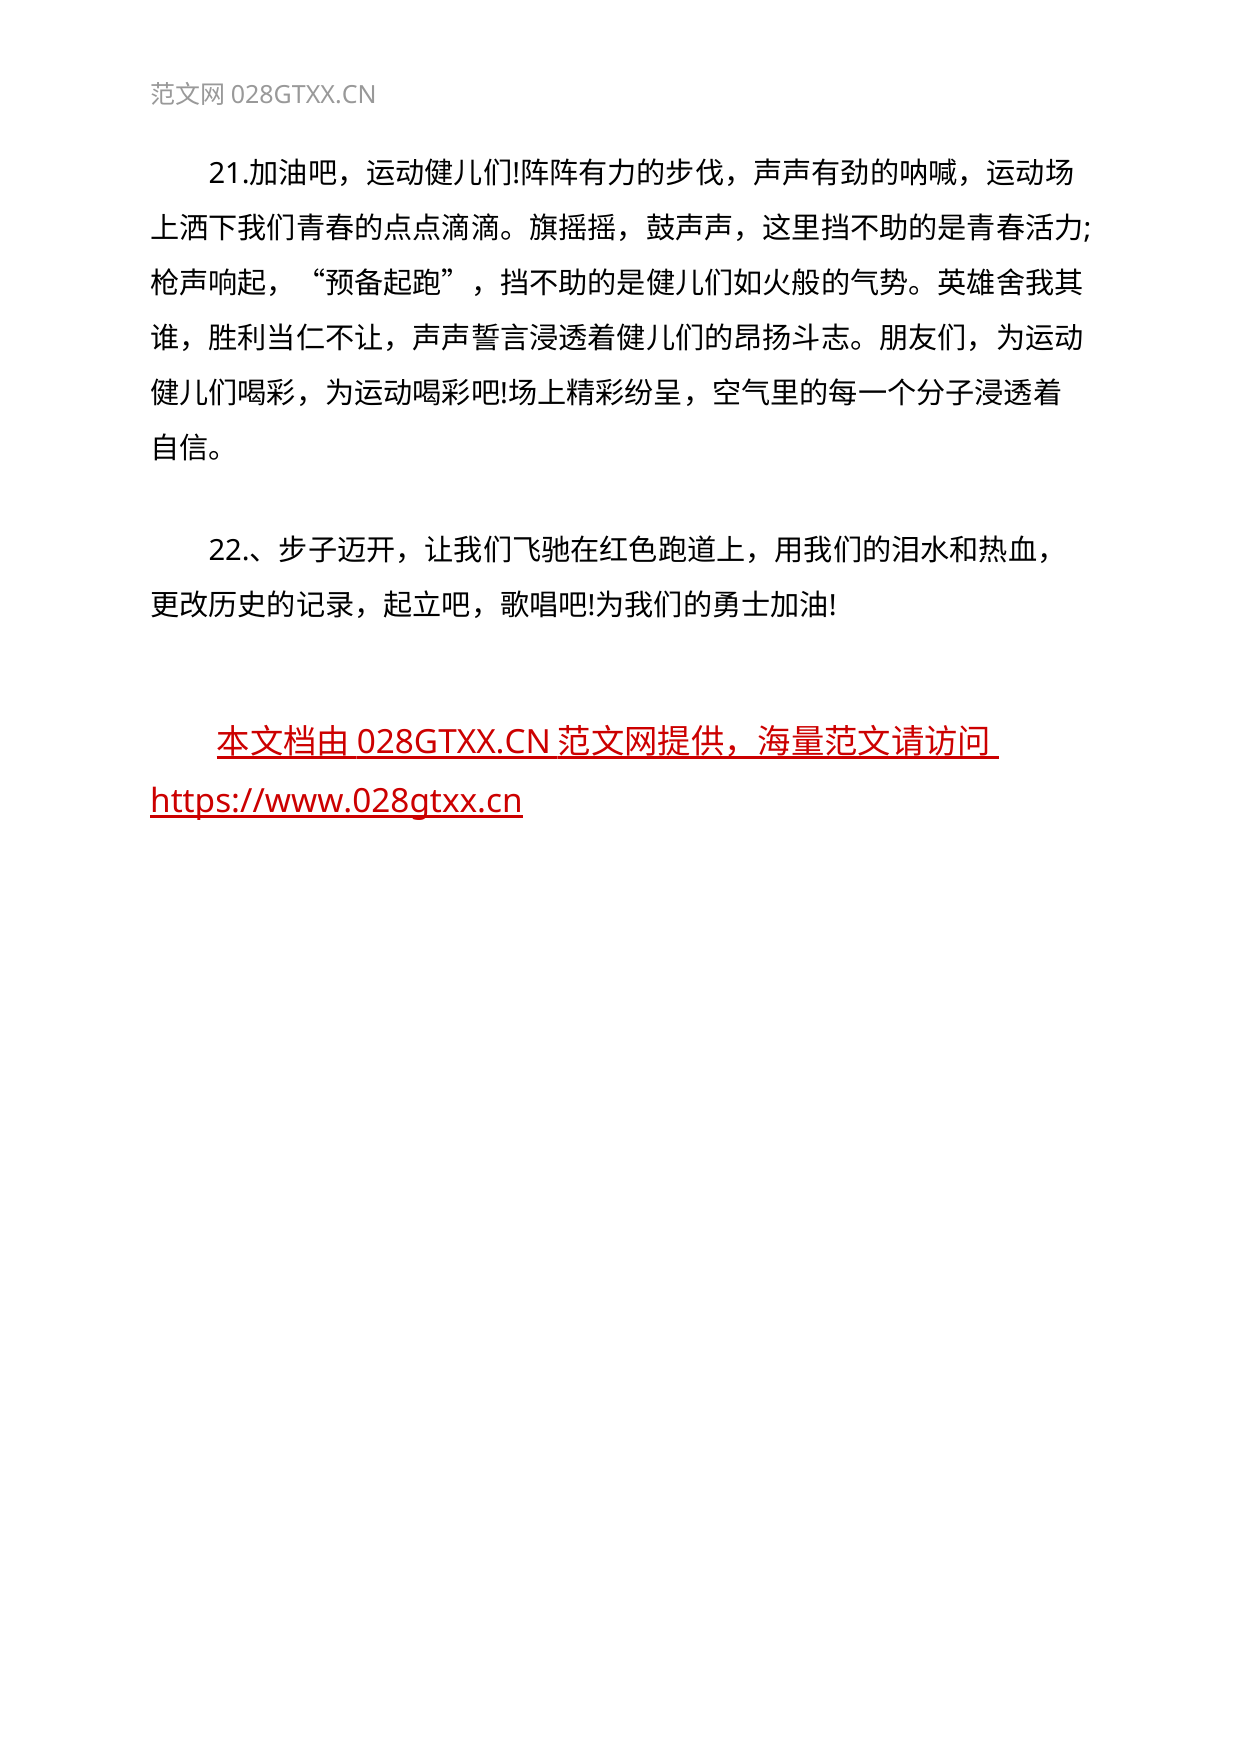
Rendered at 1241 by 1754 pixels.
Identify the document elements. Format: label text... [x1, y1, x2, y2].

text 本文档由028GTXX.CN范文网提供，海量范文请访问 https://www.028gtxx.cn [150, 715, 1090, 822]
text 21.加油吧，运动健儿们!阵阵有力的步伐，声声有劲的呐喊，运动场上洒下我们青春的点点滴滴。旗摇摇，鼓声声，这里挡不助的是青春活力;枪声响起，“预备起跑”，挡不助的是健儿们如火般的气势。英雄舍我其谁，胜利当仁不让，声声誓言浸透着健儿们的昂扬斗志。朋友们，为运动健儿们喝彩，为运动喝彩吧!场上精彩纷呈，空气里的每一个分子浸透着自信。 [150, 150, 1090, 467]
text 22.、步子迈开，让我们飞驰在红色跑道上，用我们的泪水和热血，更改历史的记录，起立吧，歌唱吧!为我们的勇士加油! [150, 527, 1090, 624]
